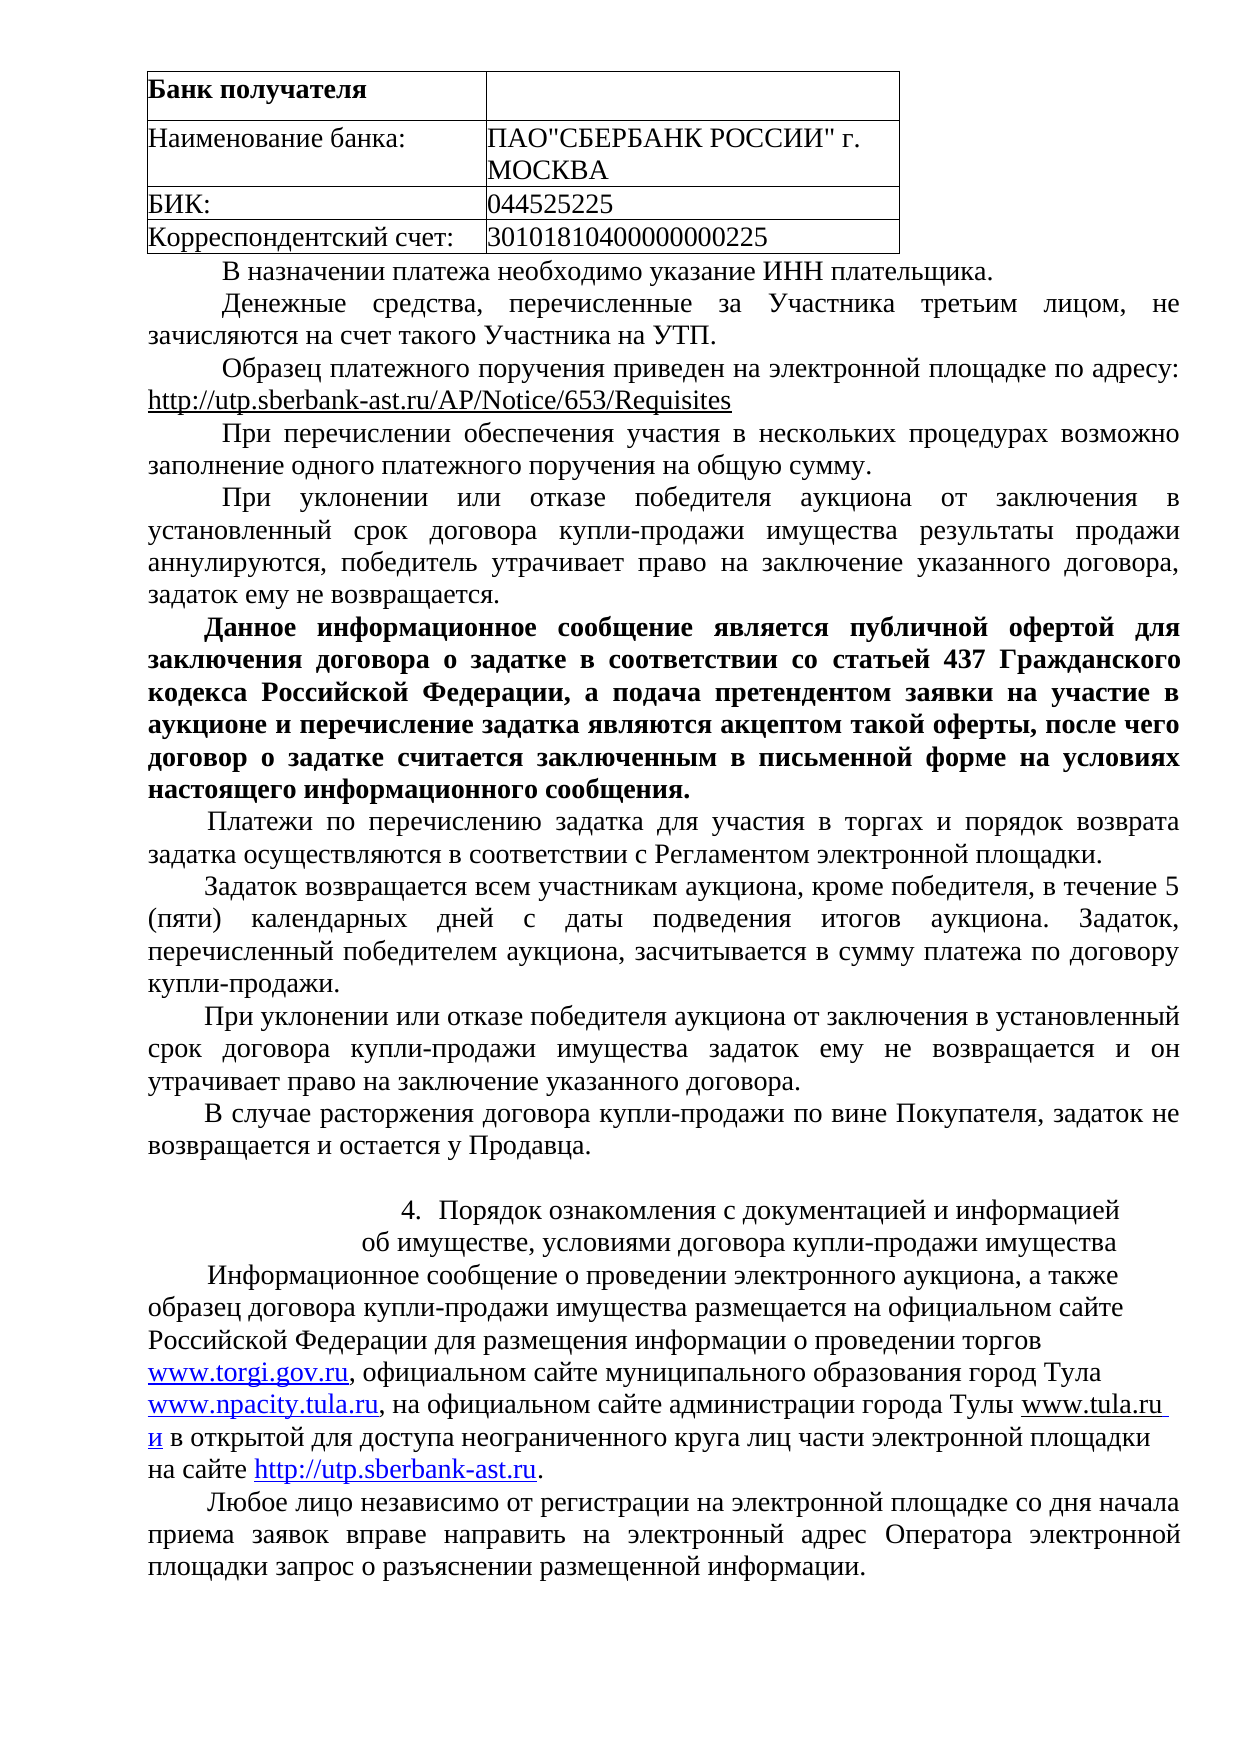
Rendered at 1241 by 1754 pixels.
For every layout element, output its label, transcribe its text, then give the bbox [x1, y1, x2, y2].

text Задаток возвращается всем участникам аукциона, кроме победителя, в течение 5 (пяти) календарных дней с даты подведения итогов аукциона. Задаток, перечисленный победителем аукциона, засчитывается в сумму платежа по договору купли-продажи. [148, 869, 1181, 999]
text В назначении платежа необходимо указание ИНН плательщика. [148, 254, 1181, 286]
table_cell БИК: [148, 187, 486, 219]
table_cell 044525225 [487, 187, 899, 219]
text Образец платежного поручения приведен на электронной площадке по адресу: http://utp.sberbank-ast.ru/AP/Notice/653/Requisites [148, 351, 1181, 416]
text Любое лицо независимо от регистрации на электронной площадке со дня начала приема заявок вправе направить на электронный адрес Оператора электронной площадки запрос о разъяснении размещенной информации. [148, 1485, 1181, 1582]
text Информационное сообщение о проведении электронного аукциона, а также образец договора купли-продажи имущества размещается на официальном сайте Российской Федерации для размещения информации о проведении торгов www.torgi.gov.ru, официальном сайте муниципального образования город Тула www.npacity.tula.ru, на официальном сайте администрации города Тулы www.tula.ru и в открытой для доступа неограниченного круга лиц части электронной площадки на сайте http://utp.sberbank-ast.ru. [148, 1258, 1181, 1485]
text При уклонении или отказе победителя аукциона от заключения в установленный срок договора купли-продажи имущества задаток ему не возвращается и он утрачивает право на заключение указанного договора. [148, 999, 1181, 1096]
list Порядок ознакомления с документацией и информацией [340, 1193, 1181, 1226]
table_cell [487, 72, 899, 120]
table_cell 30101810400000000225 [487, 220, 899, 253]
table_cell Наименование банка: [148, 121, 486, 186]
table_cell ПАО"СБЕРБАНК РОССИИ" г. МОСКВА [487, 121, 899, 186]
text При перечислении обеспечения участия в нескольких процедурах возможно заполнение одного платежного поручения на общую сумму. [148, 416, 1181, 480]
text Денежные средства, перечисленные за Участника третьим лицом, не зачисляются на счет такого Участника на УТП. [148, 286, 1181, 351]
table_cell Банк получателя [148, 72, 486, 120]
text Платежи по перечислению задатка для участия в торгах и порядок возврата задатка осуществляются в соответствии с Регламентом электронной площадки. [148, 804, 1181, 869]
text Данное информационное сообщение является публичной офертой для заключения договора о задатке в соответствии со статьей 437 Гражданского кодекса Российской Федерации, а подача претендентом заявки на участие в аукционе и перечисление задатка являются акцептом такой оферты, после чего договор о задатке считается заключенным в письменной форме на условиях настоящего информационного сообщения. [148, 610, 1181, 804]
text об имуществе, условиями договора купли-продажи имущества [223, 1226, 1181, 1258]
text В случае расторжения договора купли-продажи по вине Покупателя, задаток не возвращается и остается у Продавца. [148, 1096, 1181, 1161]
table_cell Корреспондентский счет: [148, 220, 486, 253]
text При уклонении или отказе победителя аукциона от заключения в установленный срок договора купли-продажи имущества результаты продажи аннулируются, победитель утрачивает право на заключение указанного договора, задаток ему не возвращается. [148, 480, 1181, 610]
